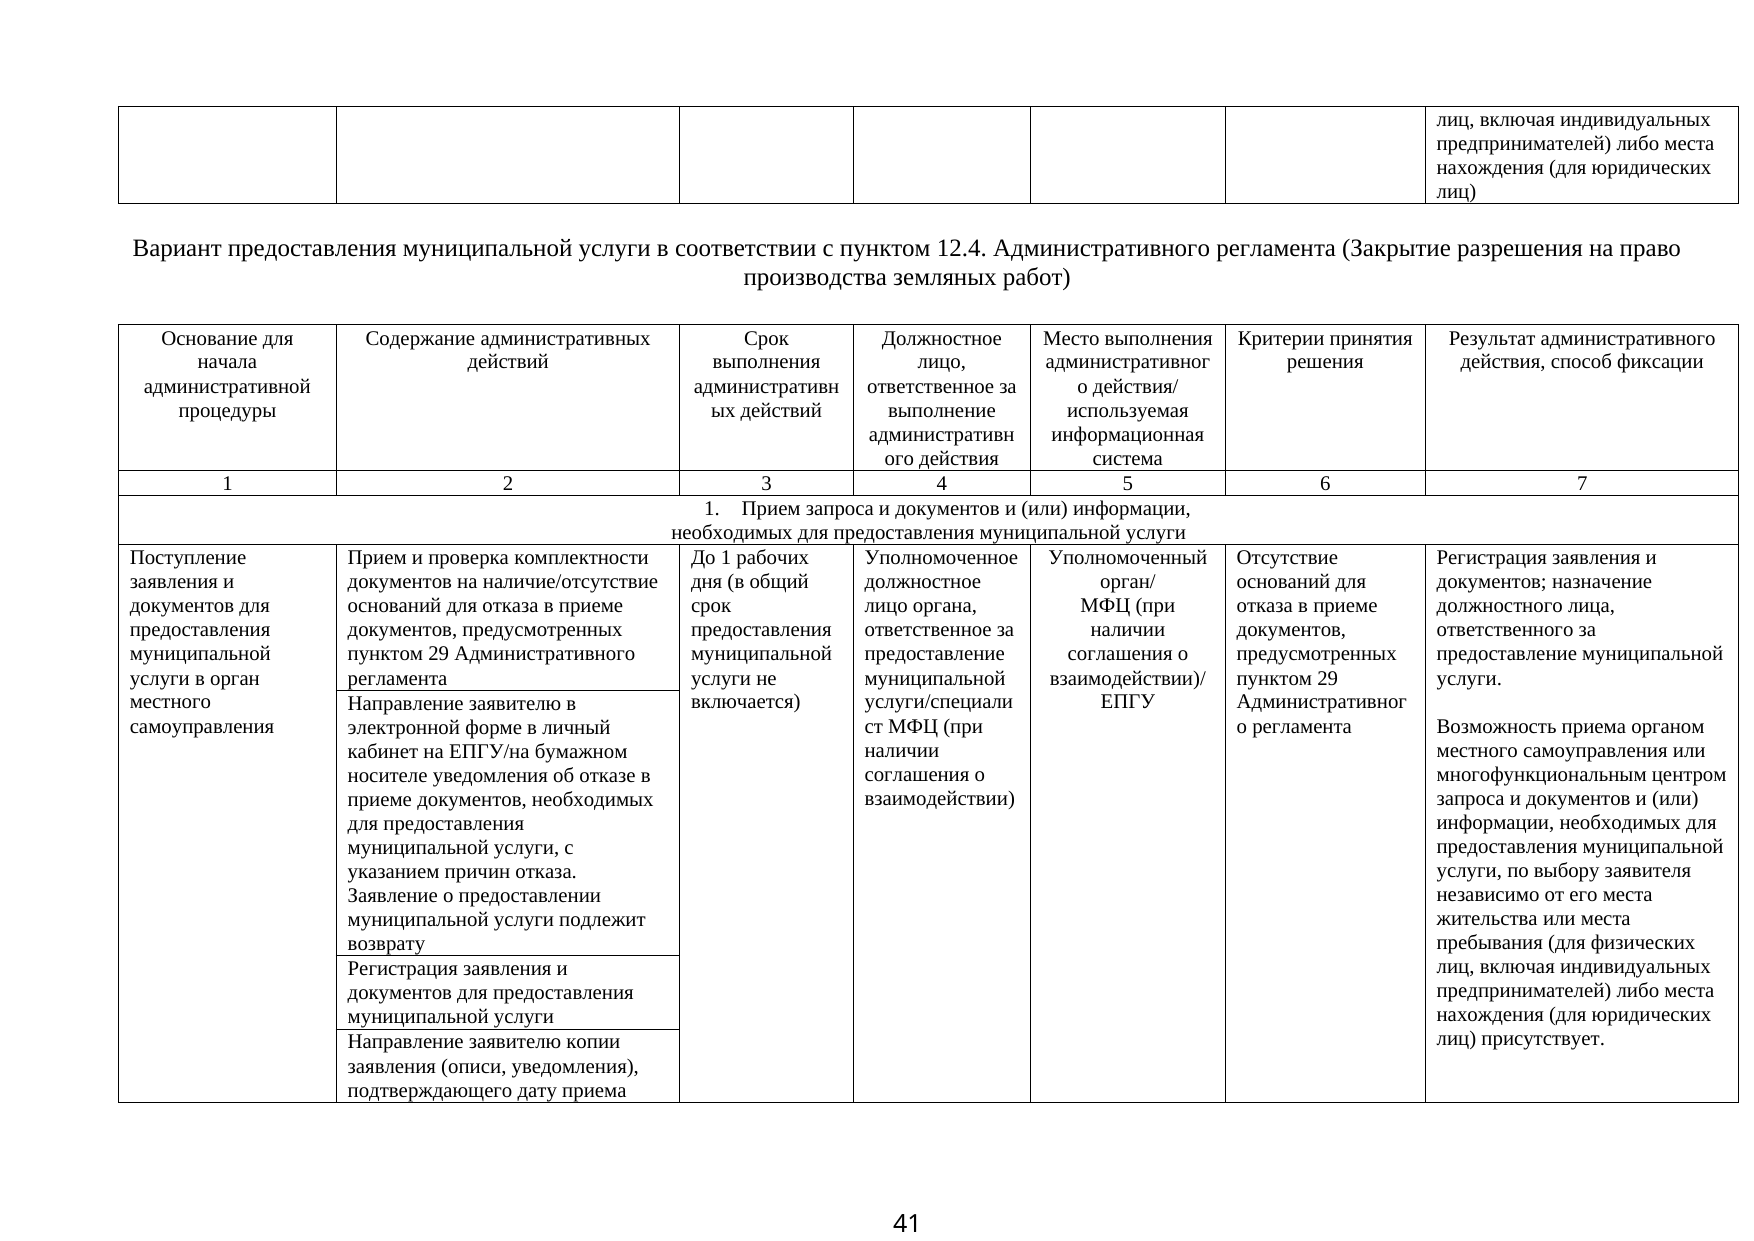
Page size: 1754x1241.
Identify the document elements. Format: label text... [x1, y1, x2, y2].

table_cell 6 [1226, 471, 1425, 495]
table_header Срок выполнения административных действий [680, 325, 853, 470]
text Вариант предоставления муниципальной услуги в соответствии с пунктом 12.4. Административного регламента (Закрытие разрешения на право производства земляных работ) [117, 233, 1697, 290]
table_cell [337, 107, 679, 203]
table_header Место выполнения административного действия/ используемая информационная система [1031, 325, 1225, 470]
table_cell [1031, 107, 1225, 203]
table_cell Уполномоченный орган/ МФЦ (при наличии соглашения о взаимодействии)/ ЕПГУ [1031, 545, 1225, 1102]
table_cell Уполномоченное должностное лицо органа, ответственное за предоставление муниципальной услуги/специалист МФЦ (при наличии соглашения о взаимодействии) [854, 545, 1030, 1102]
table_header Результат административного действия, способ фиксации [1426, 325, 1738, 470]
table_header Должностное лицо, ответственное за выполнение административного действия [854, 325, 1030, 470]
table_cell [119, 107, 336, 203]
table_header Основание для начала административной процедуры [119, 325, 336, 470]
table_cell - [1226, 107, 1425, 203]
table_header Критерии принятия решения [1226, 325, 1425, 470]
table_cell Поступление заявления и документов для предоставления муниципальной услуги в орган местного самоуправления [119, 545, 336, 1102]
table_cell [680, 107, 853, 203]
table_cell Регистрация заявления и документов; назначение должностного лица, ответственного за предоставление муниципальной услуги. Возможность приема органом местного самоуправления или многофункциональным центром запроса и документов и (или) информации, необходимых для предоставления муниципальной услуги, по выбору заявителя независимо от его места жительства или места пребывания (для физических лиц, включая индивидуальных предпринимателей) либо места нахождения (для юридических лиц) присутствует. [1426, 545, 1738, 1102]
table_cell Направление заявителю в электронной форме в личный кабинет на ЕПГУ/на бумажном носителе уведомления об отказе в приеме документов, необходимых для предоставления муниципальной услуги, с указанием причин отказа. Заявление о предоставлении муниципальной услуги подлежит возврату [337, 691, 679, 955]
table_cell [854, 107, 1030, 203]
table_cell 3 [680, 471, 853, 495]
table_cell Прием и проверка комплектности документов на наличие/отсутствие оснований для отказа в приеме документов, предусмотренных пунктом 29 Административного регламента [337, 545, 679, 689]
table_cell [337, 1030, 679, 1102]
table_cell Прием запроса и документов и (или) информации, необходимых для предоставления муниципальной услуги [119, 496, 1738, 544]
table_cell 4 [854, 471, 1030, 495]
table_header Содержание административных действий [337, 325, 679, 470]
table_cell Отсутствие оснований для отказа в приеме документов, предусмотренных пунктом 29 Административного регламента [1226, 545, 1425, 1102]
table_cell 2 [337, 471, 679, 495]
table_cell 5 [1031, 471, 1225, 495]
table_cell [1426, 107, 1738, 203]
table_cell 1 [119, 471, 336, 495]
table_cell 7 [1426, 471, 1738, 495]
table_cell До 1 рабочих дня (в общий срок предоставления муниципальной услуги не включается) [680, 545, 853, 1102]
table_cell Регистрация заявления и документов для предоставления муниципальной услуги [337, 956, 679, 1028]
